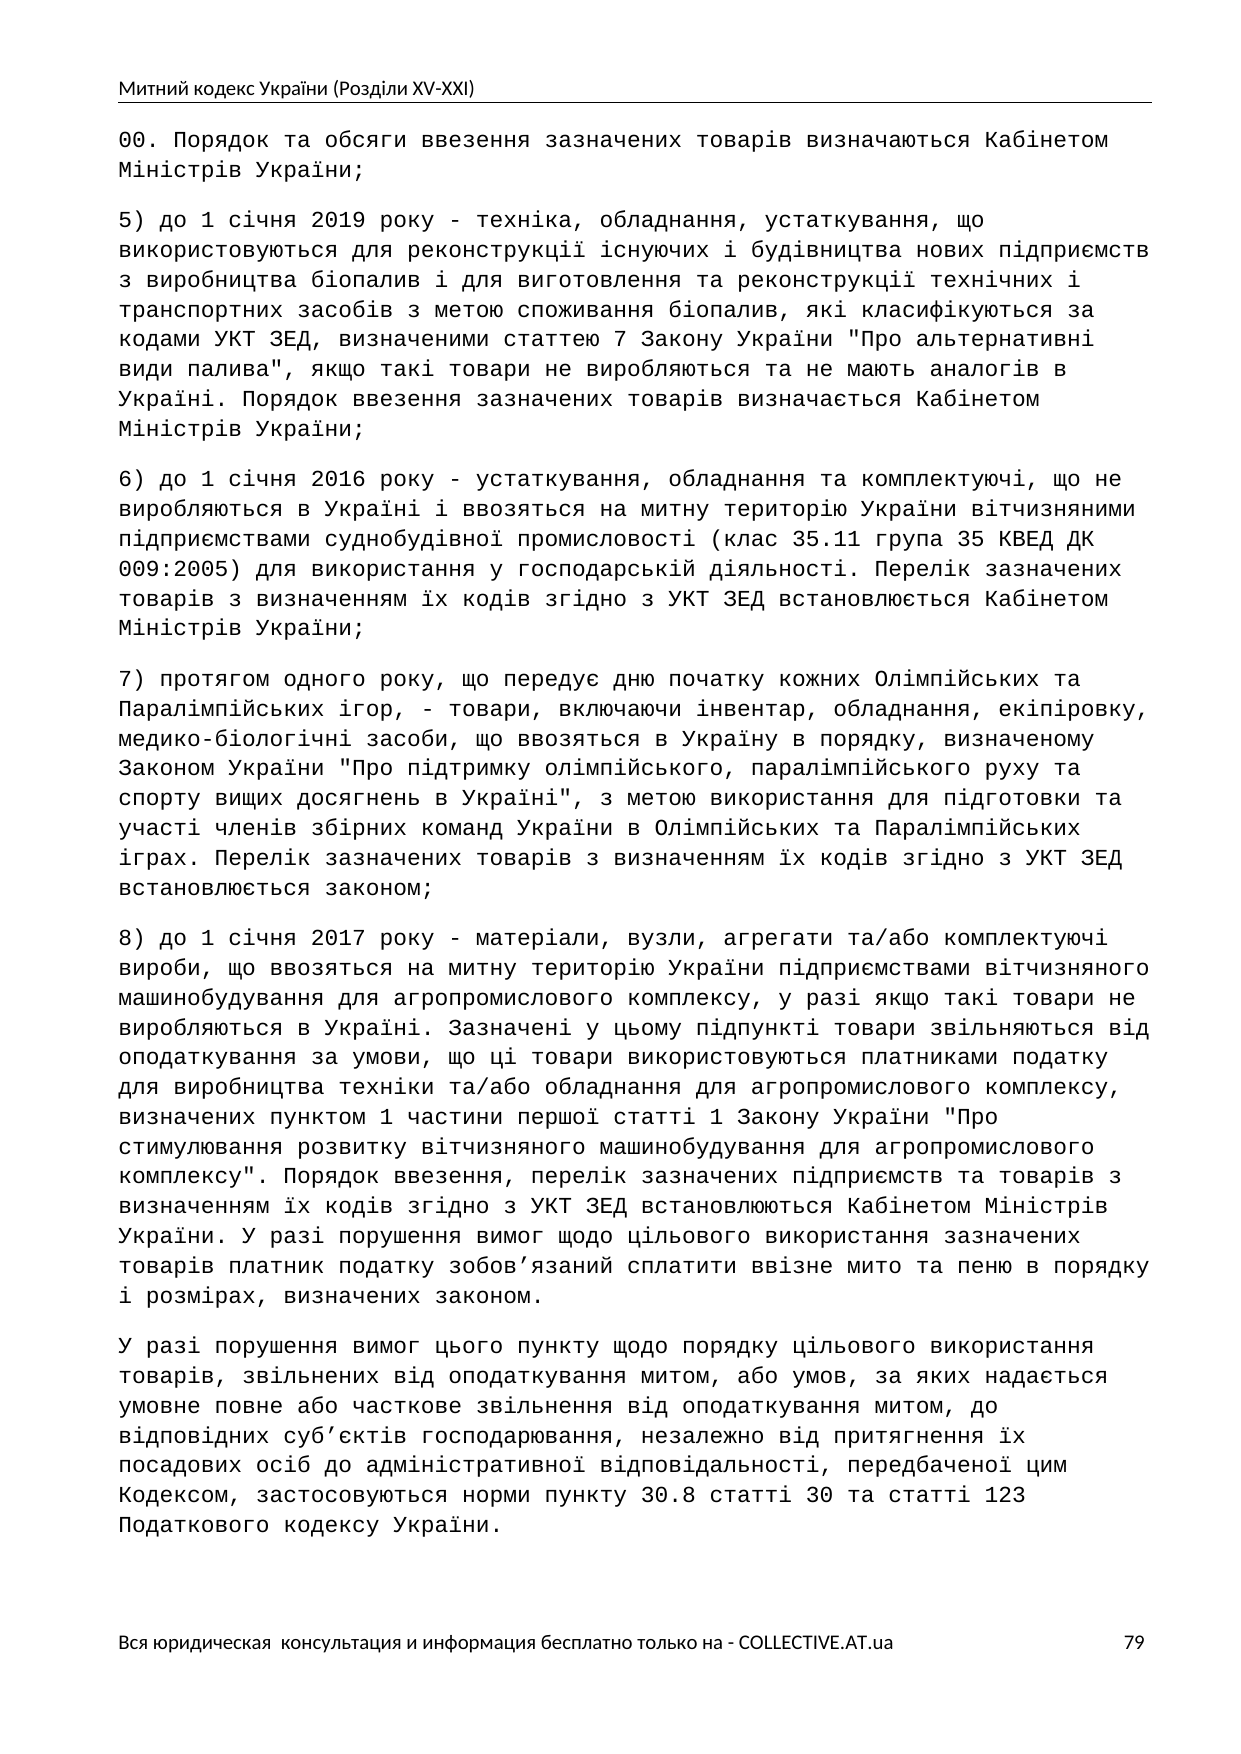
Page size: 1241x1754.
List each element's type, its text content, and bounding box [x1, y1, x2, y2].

text 5) до 1 січня 2019 року - техніка, обладнання, устаткування, що використовуються для реконструкції існуючих і будівництва нових підприємств з виробництва біопалив і для виготовлення та реконструкції технічних і транспортних засобів з метою споживання біопалив, які класифікуються за кодами УКТ ЗЕД, визначеними статтею 7 Закону України "Про альтернативні види палива", якщо такі товари не виробляються та не мають аналогів в Україні. Порядок ввезення зазначених товарів визначається Кабінетом Міністрів України; [118, 209, 1152, 443]
text 8) до 1 січня 2017 року - матеріали, вузли, агрегати та/або комплектуючі вироби, що ввозяться на митну територію України підприємствами вітчизняного машинобудування для агропромислового комплексу, у разі якщо такі товари не виробляються в Україні. Зазначені у цьому підпункті товари звільняються від оподаткування за умови, що ці товари використовуються платниками податку для виробництва техніки та/або обладнання для агропромислового комплексу, визначених пунктом 1 частини першої статті 1 Закону України "Про стимулювання розвитку вітчизняного машинобудування для агропромислового комплексу". Порядок ввезення, перелік зазначених підприємств та товарів з визначенням їх кодів згідно з УКТ ЗЕД встановлюються Кабінетом Міністрів України. У разі порушення вимог щодо цільового використання зазначених товарів платник податку зобов’язаний сплатити ввізне мито та пеню в порядку і розмірах, визначених законом. [118, 927, 1152, 1310]
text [118, 128, 1152, 184]
text 6) до 1 січня 2016 року - устаткування, обладнання та комплектуючі, що не виробляються в Україні і ввозяться на митну територію України вітчизняними підприємствами суднобудівної промисловості (клас 35.11 група 35 КВЕД ДК 009:2005) для використання у господарській діяльності. Перелік зазначених товарів з визначенням їх кодів згідно з УКТ ЗЕД встановлюється Кабінетом Міністрів України; [118, 468, 1152, 643]
text 7) протягом одного року, що передує дню початку кожних Олімпійських та Паралімпійських ігор, - товари, включаючи інвентар, обладнання, екіпіровку, медико-біологічні засоби, що ввозяться в Україну в порядку, визначеному Законом України "Про підтримку олімпійського, паралімпійського руху та спорту вищих досягнень в Україні", з метою використання для підготовки та участі членів збірних команд України в Олімпійських та Паралімпійських іграх. Перелік зазначених товарів з визначенням їх кодів згідно з УКТ ЗЕД встановлюється законом; [118, 667, 1152, 902]
text У разі порушення вимог цього пункту щодо порядку цільового використання товарів, звільнених від оподаткування митом, або умов, за яких надається умовне повне або часткове звільнення від оподаткування митом, до відповідних суб’єктів господарювання, незалежно від притягнення їх посадових осіб до адміністративної відповідальності, передбаченої цим Кодексом, застосовуються норми пункту 30.8 статті 30 та статті 123 Податкового кодексу України. [118, 1335, 1152, 1539]
